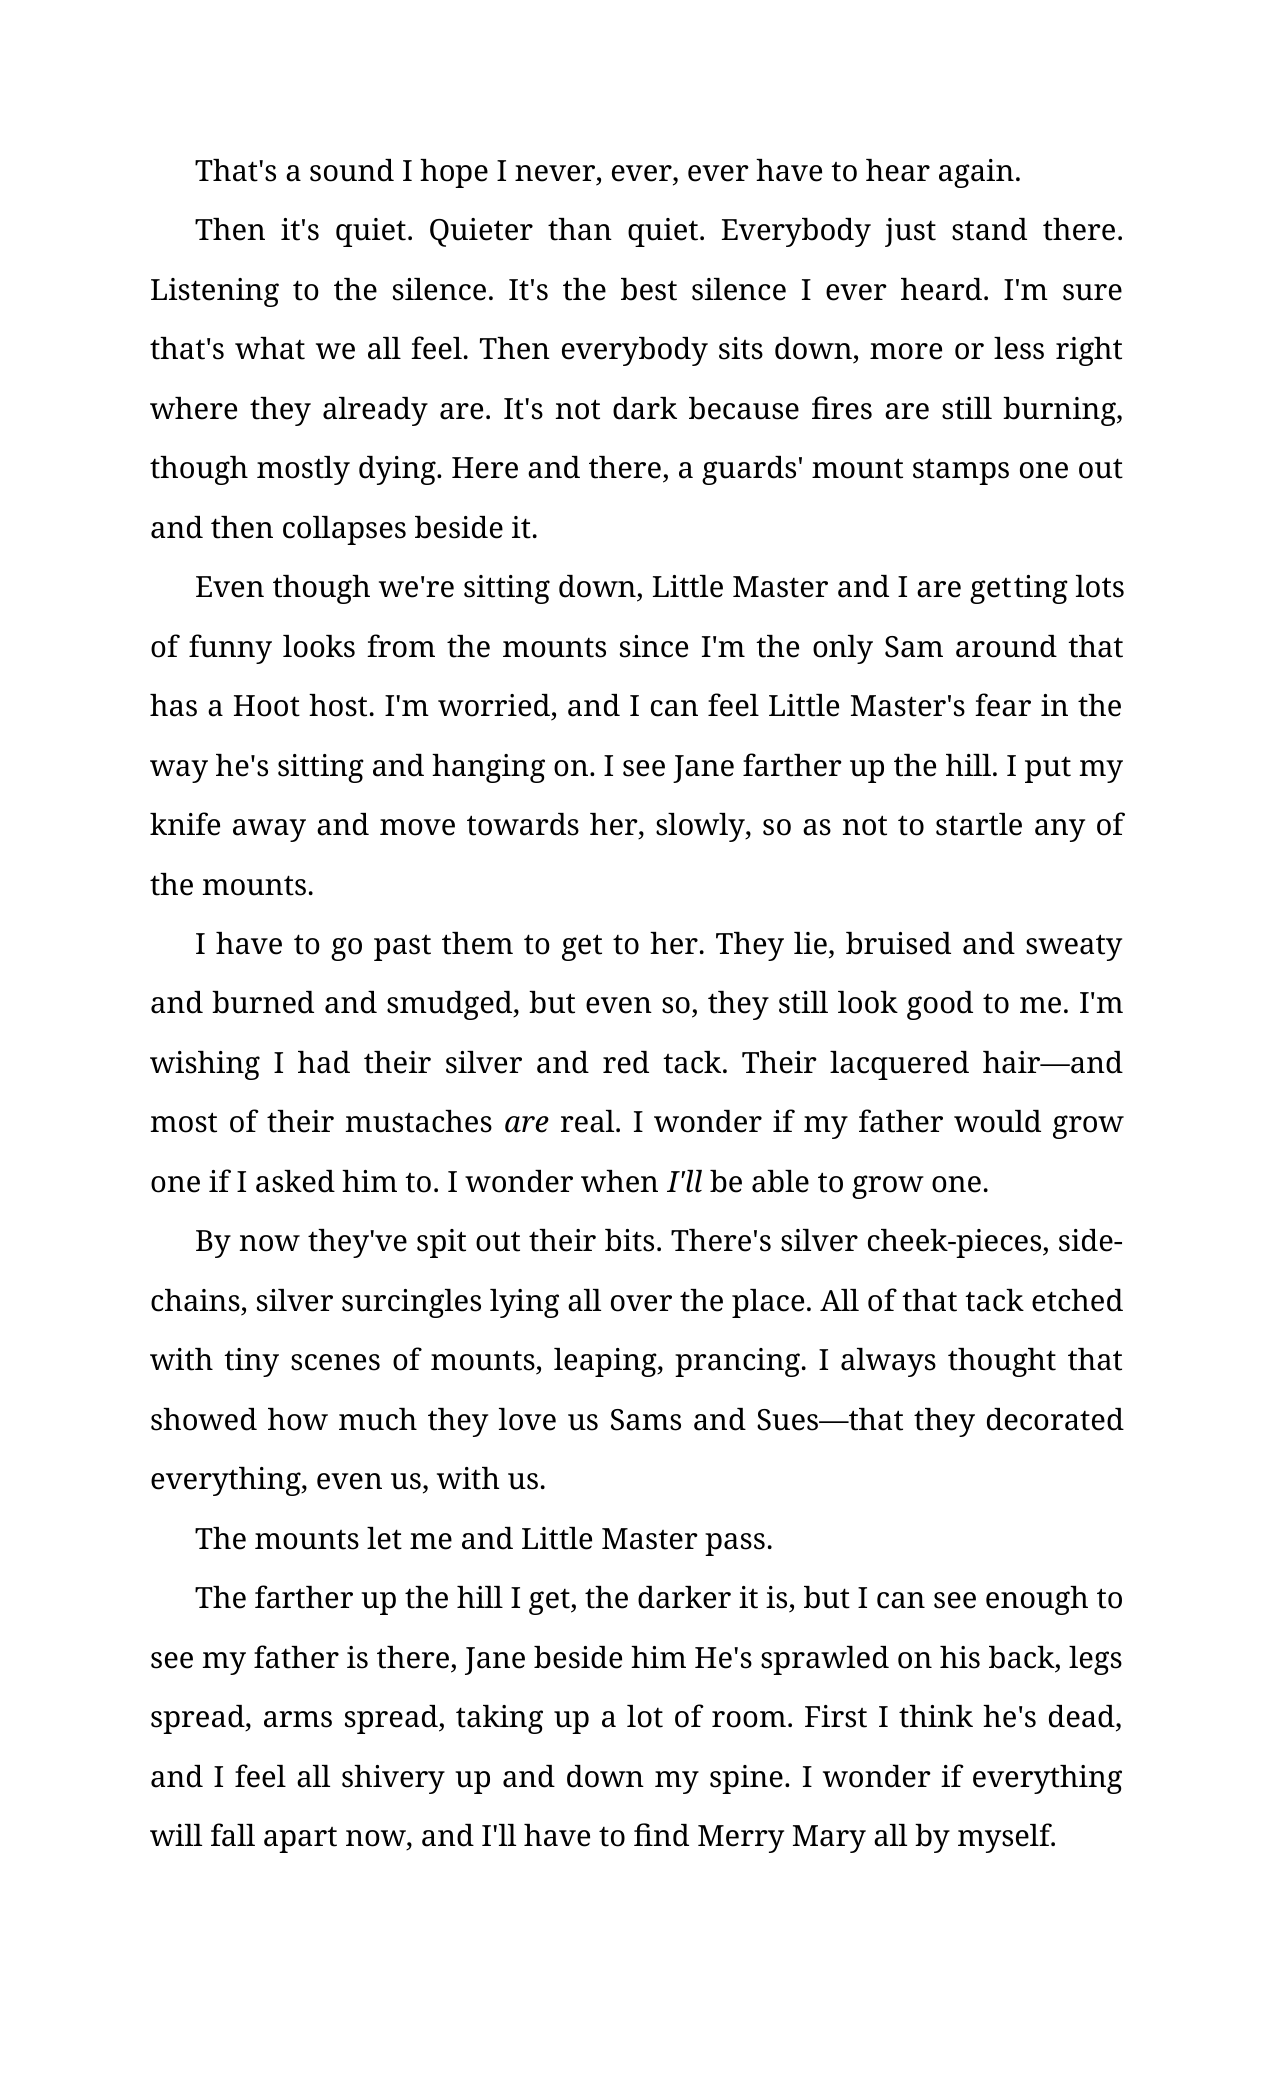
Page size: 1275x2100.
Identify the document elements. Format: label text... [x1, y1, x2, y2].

text The mounts let me and Little Master pass. [150, 1518, 1125, 1558]
text By now they've spit out their bits. There's silver cheek-pieces, side-chains, silver surcingles lying all over the place. All of that tack etched with tiny scenes of mounts, leaping, prancing. I always thought that showed how much they love us Sams and Sues—that they decorated everything, even us, with us. [150, 1221, 1125, 1498]
text That's a sound I hope I never, ever, ever have to hear again. [150, 150, 1125, 190]
text The farther up the hill I get, the darker it is, but I can see enough to see my father is there, Jane beside him He's sprawled on his back, legs spread, arms spread, taking up a lot of room. First I think he's dead, and I feel all shivery up and down my spine. I wonder if everything will fall apart now, and I'll have to find Merry Mary all by myself. [150, 1577, 1125, 1855]
text I have to go past them to get to her. They lie, bruised and sweaty and burned and smudged, but even so, they still look good to me. I'm wishing I had their silver and red tack. Their lacquered hair—and most of their mustaches are real. I wonder if my father would grow one if I asked him to. I wonder when I'll be able to grow one. [150, 923, 1125, 1201]
text Even though we're sitting down, Little Master and I are getting lots of funny looks from the mounts since I'm the only Sam around that has a Hoot host. I'm worried, and I can feel Little Master's fear in the way he's sitting and hanging on. I see Jane farther up the hill. I put my knife away and move towards her, slowly, so as not to startle any of the mounts. [150, 566, 1125, 903]
text Then it's quiet. Quieter than quiet. Everybody just stand there. Listening to the silence. It's the best silence I ever heard. I'm sure that's what we all feel. Then everybody sits down, more or less right where they already are. It's not dark because fires are still burning, though mostly dying. Here and there, a guards' mount stamps one out and then collapses beside it. [150, 209, 1125, 547]
